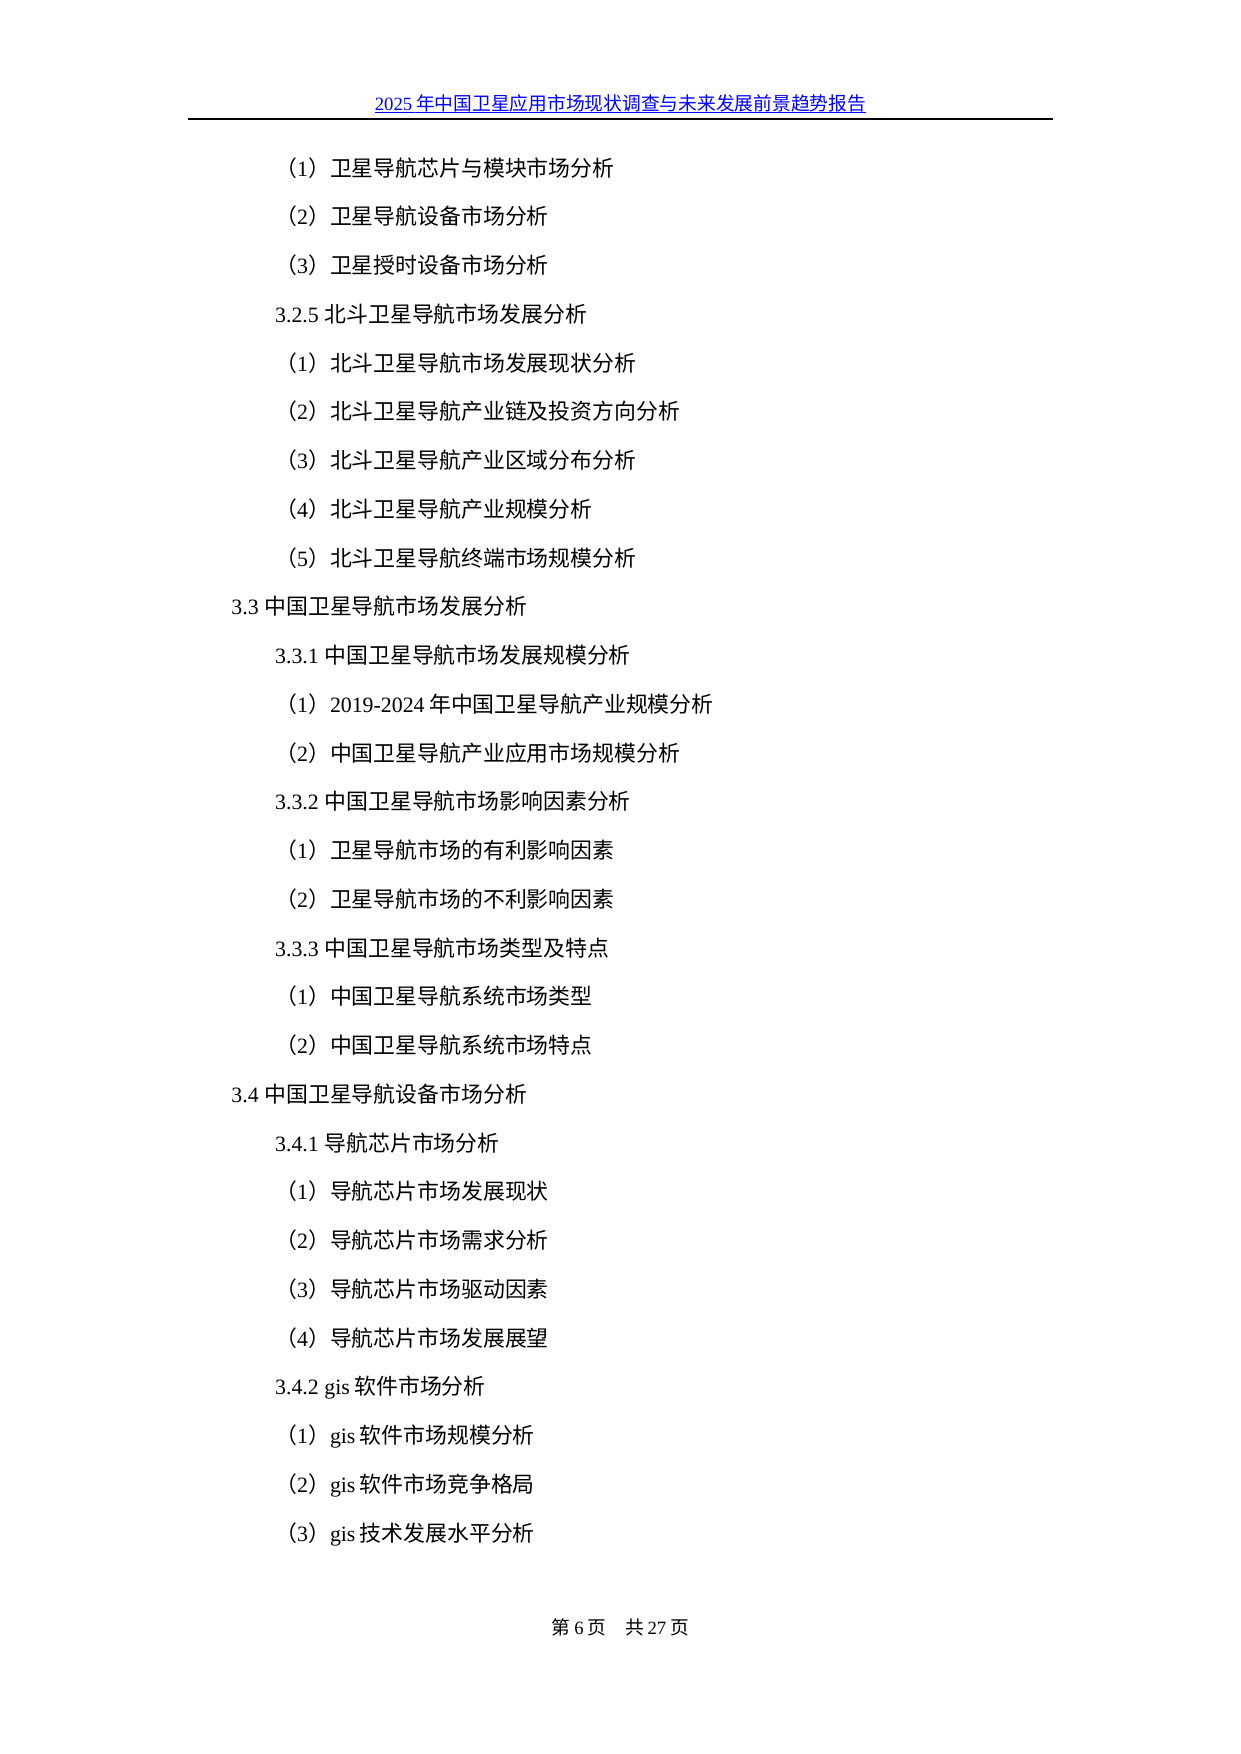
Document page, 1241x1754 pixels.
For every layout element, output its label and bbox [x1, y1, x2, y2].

text [187, 150, 1053, 1548]
